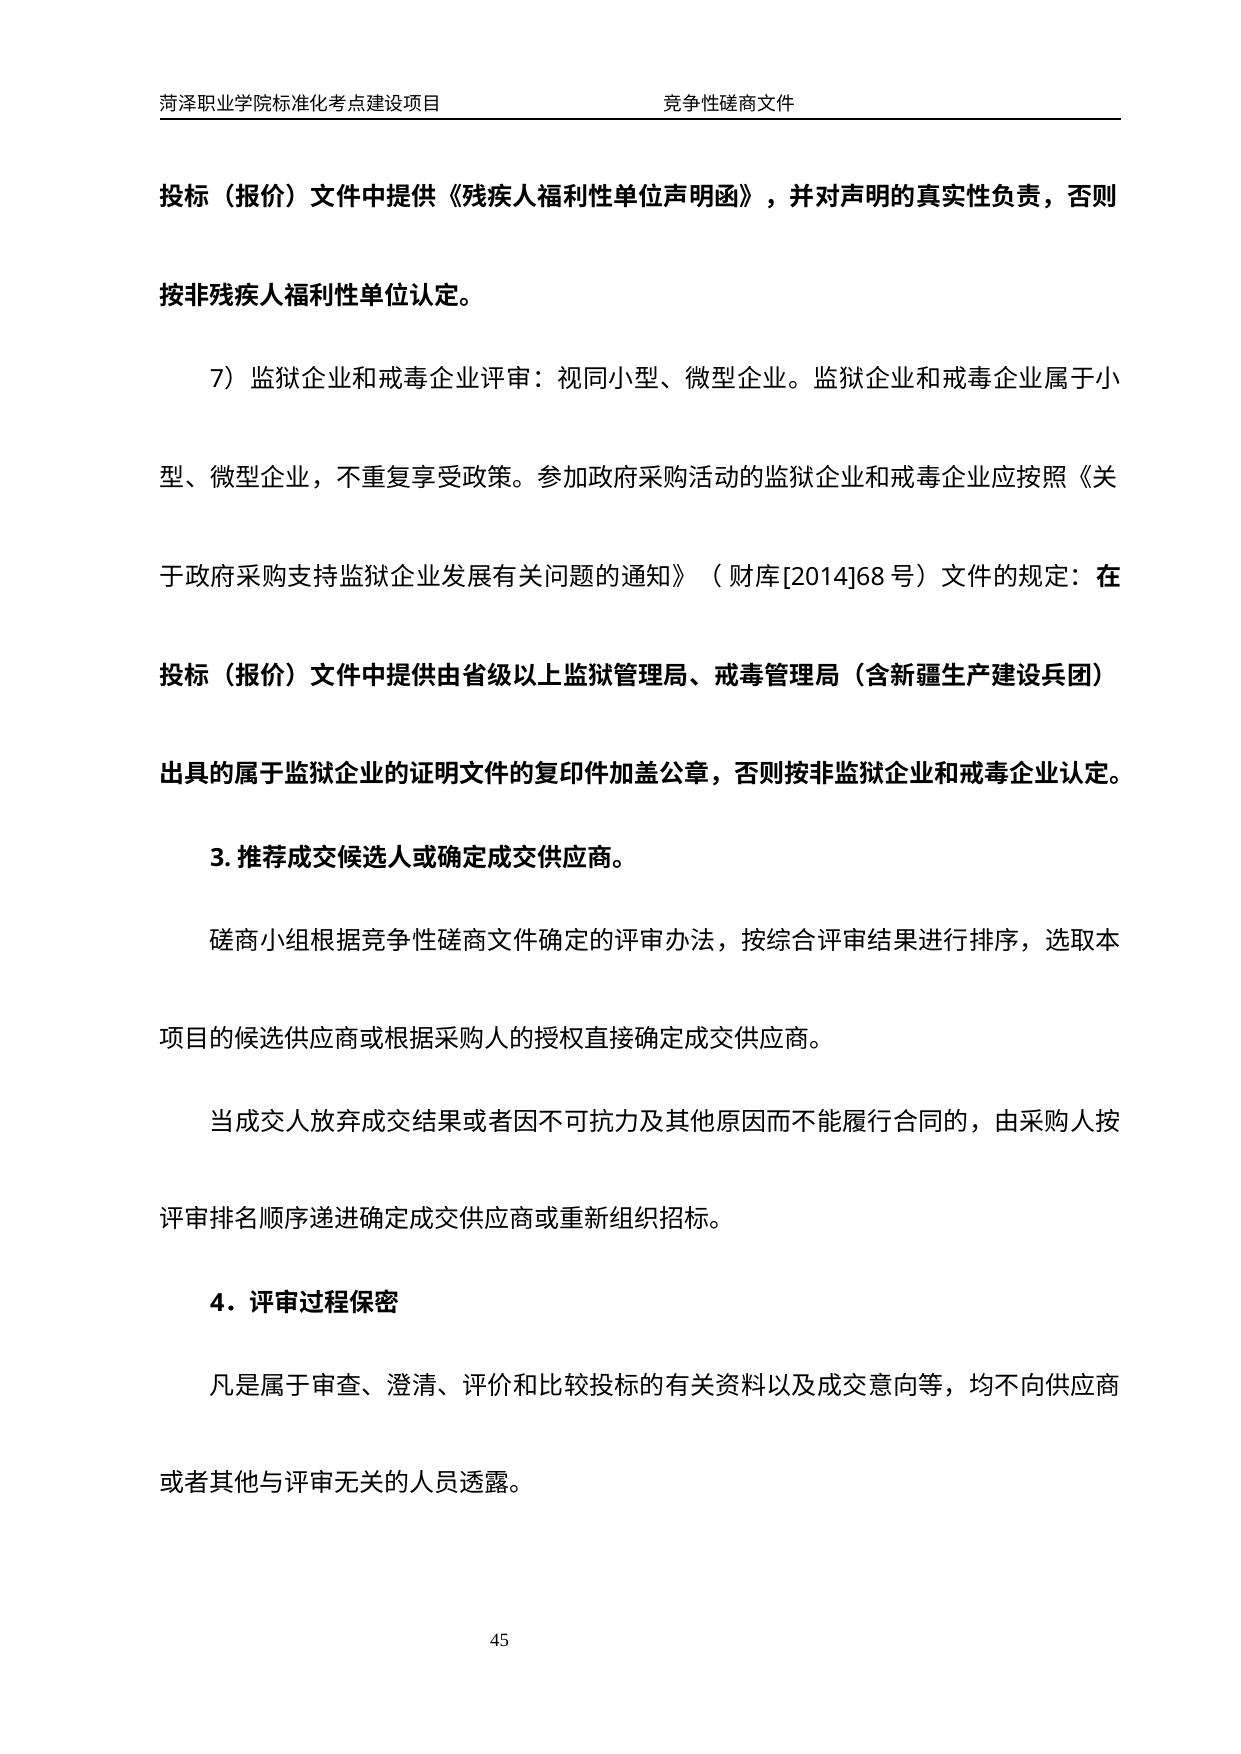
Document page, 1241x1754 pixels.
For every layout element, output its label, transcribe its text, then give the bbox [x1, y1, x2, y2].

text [159, 162, 1121, 326]
text 磋商小组根据竞争性磋商文件确定的评审办法，按综合评审结果进行排序，选取本项目的候选供应商或根据采购人的授权直接确定成交供应商。 [159, 906, 1121, 1069]
text 3. 推荐成交候选人或确定成交供应商。 [159, 823, 1121, 888]
text 7）监狱企业和戒毒企业评审：视同小型、微型企业。监狱企业和戒毒企业属于小型、微型企业，不重复享受政策。参加政府采购活动的监狱企业和戒毒企业应按照《关于政府采购支持监狱企业发展有关问题的通知》（ 财库[2014]68号）文件的规定：在投标（报价）文件中提供由省级以上监狱管理局、戒毒管理局（含新疆生产建设兵团）出具的属于监狱企业的证明文件的复印件加盖公章，否则按非监狱企业和戒毒企业认定。 [159, 344, 1121, 804]
text 4．评审过程保密 [159, 1268, 1121, 1333]
text 凡是属于审查、澄清、评价和比较投标的有关资料以及成交意向等，均不向供应商或者其他与评审无关的人员透露。 [159, 1351, 1121, 1513]
text 当成交人放弃成交结果或者因不可抗力及其他原因而不能履行合同的，由采购人按评审排名顺序递进确定成交供应商或重新组织招标。 [159, 1087, 1121, 1249]
